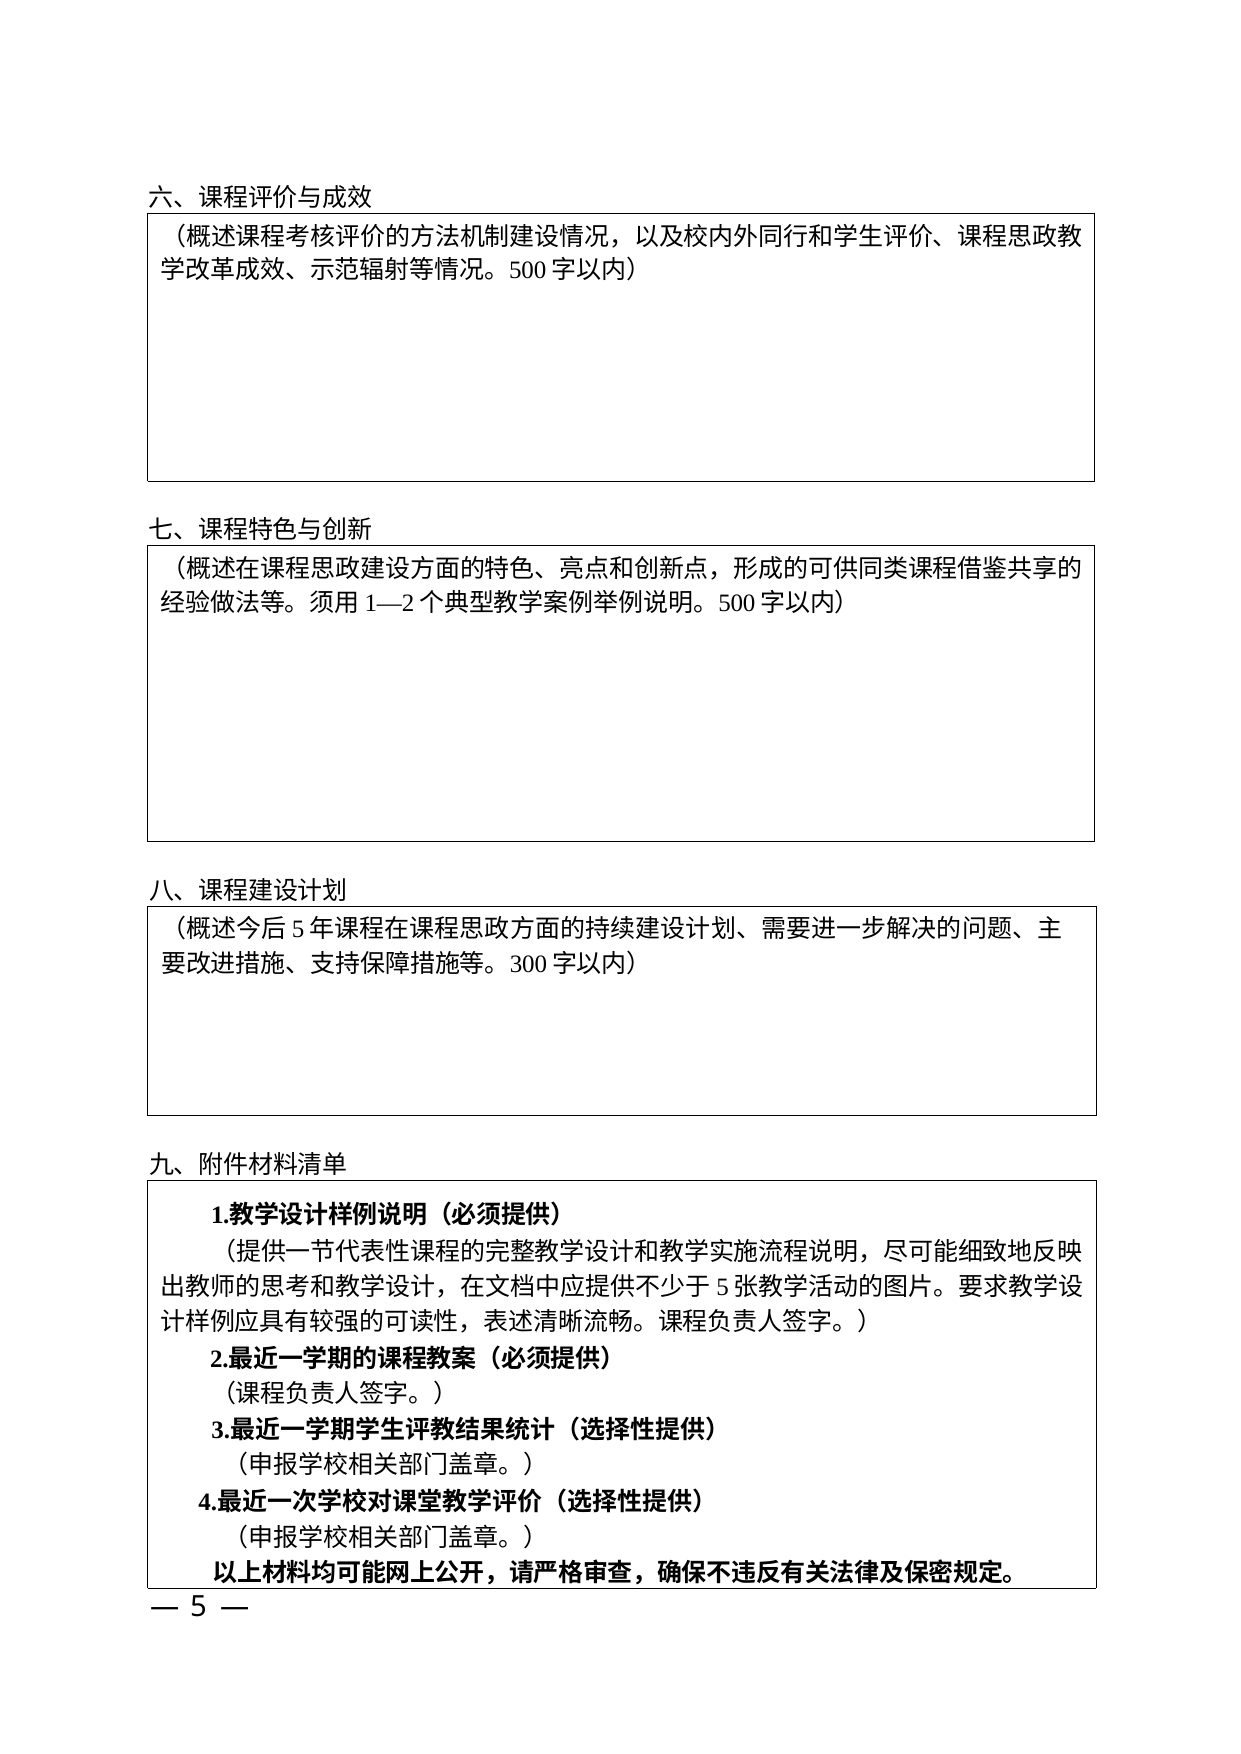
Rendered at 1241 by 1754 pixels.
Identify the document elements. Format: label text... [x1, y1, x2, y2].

text 七、课程特色与创新 [148, 514, 1096, 545]
text 八、课程建设计划 [149, 874, 1096, 906]
table_header （概述今后5年课程在课程思政方面的持续建设计划、需要进一步解决的问题、主要改进措施、支持保障措施等。300字以内） [148, 907, 1096, 1115]
text 六、课程评价与成效 [149, 181, 1096, 213]
table_header （概述在课程思政建设方面的特色、亮点和创新点，形成的可供同类课程借鉴共享的经验做法等。须用1—2个典型教学案例举例说明。500字以内） [148, 546, 1094, 841]
table_header 1.教学设计样例说明（必须提供） （提供一节代表性课程的完整教学设计和教学实施流程说明，尽可能细致地反映 出教师的思考和教学设计，在文档中应提供不少于 5张教学活动的图片。要求教学设计样例应具有较强的可读性，表述清晰流畅。课程负责人签字。） 2.最近一学期的课程教案（必须提供） （课程负责人签字。） 3.最近一学期学生评教结果统计（选择性提供） （申报学校相关部门盖章。） 4.最近一次学校对课堂教学评价（选择性提供） （申报学校相关部门盖章。） 以上材料均可能网上公开，请严格审查，确保不违反有关法律及保密规定。 [148, 1181, 1096, 1588]
text 九、附件材料清单 [149, 1148, 1096, 1180]
table_header （概述课程考核评价的方法机制建设情况，以及校内外同行和学生评价、课程思政教学改革成效、示范辐射等情况。500字以内） [148, 214, 1094, 481]
